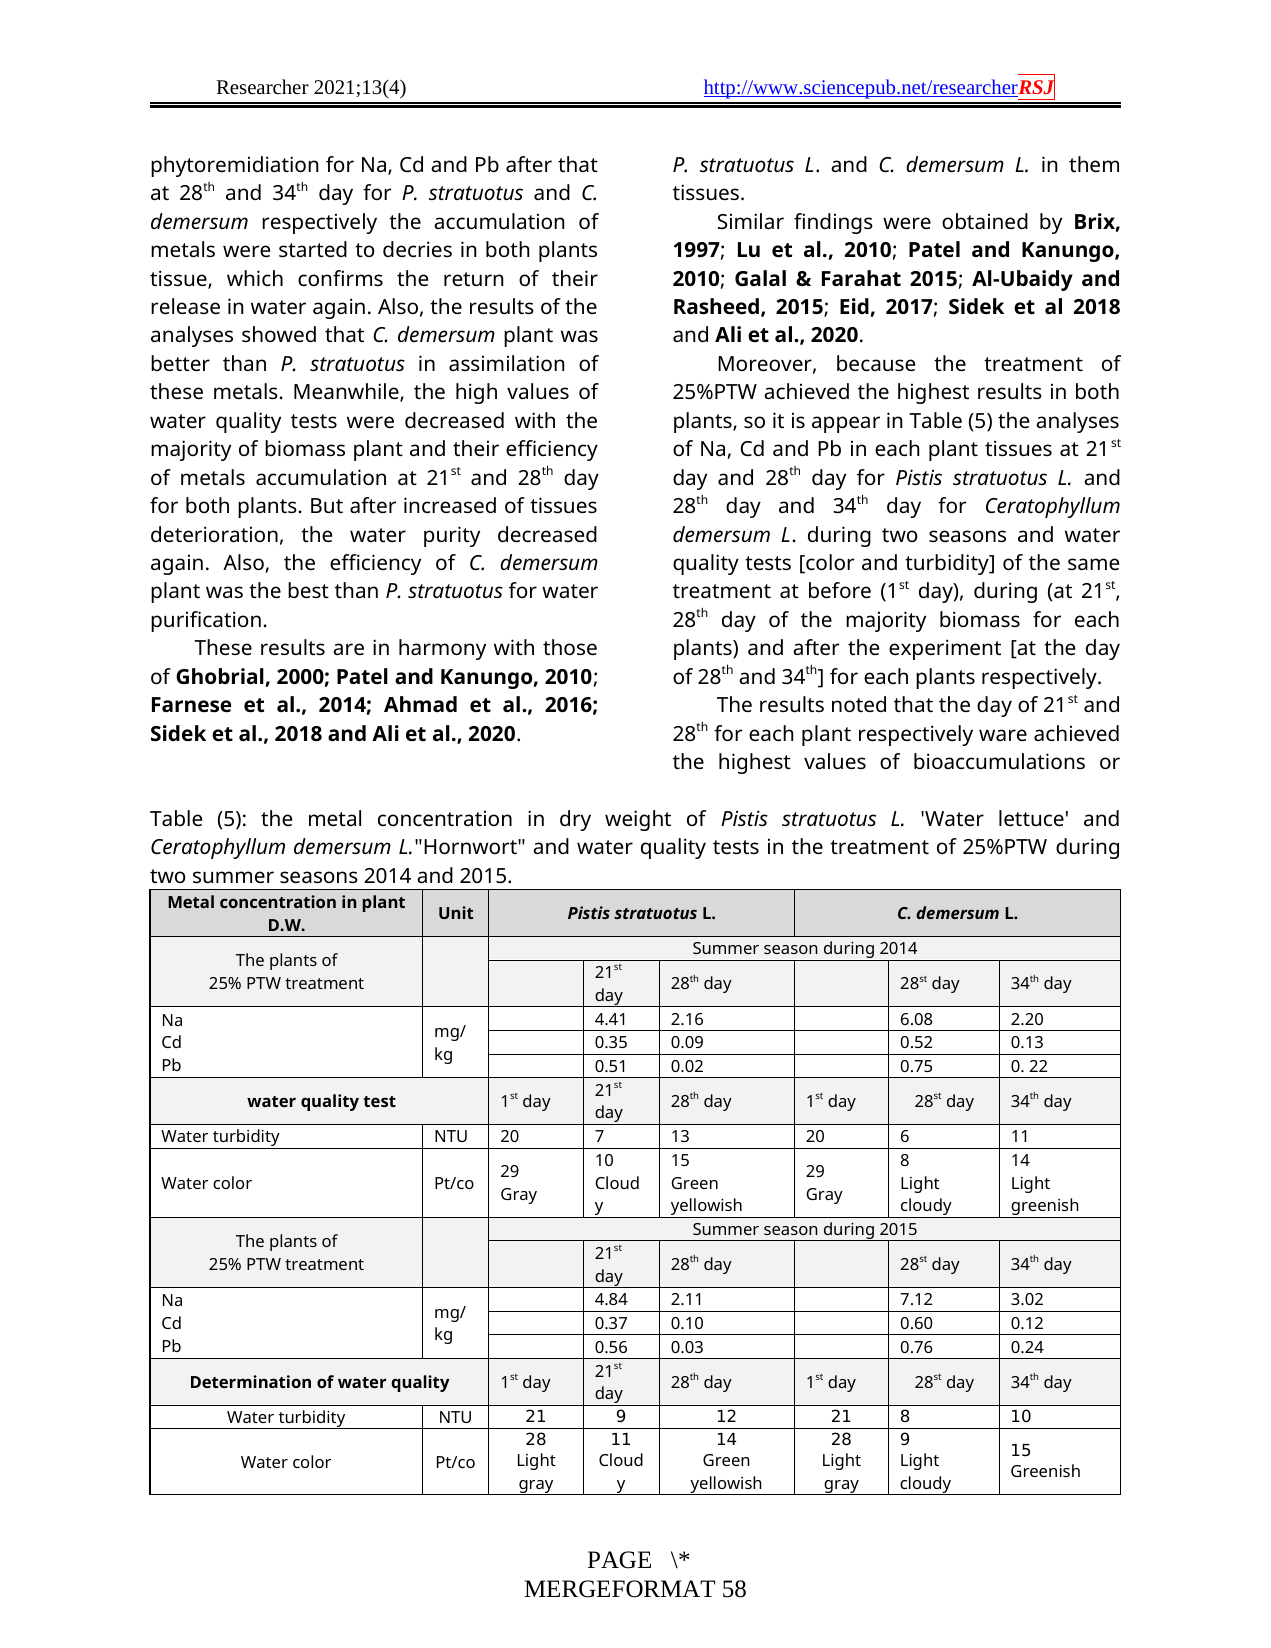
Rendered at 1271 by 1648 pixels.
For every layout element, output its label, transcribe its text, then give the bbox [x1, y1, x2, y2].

table_cell 28 Light gray [795, 1429, 888, 1494]
table_cell [423, 937, 488, 1006]
table_cell 3.02 [1000, 1288, 1120, 1311]
text These results are in harmony with those of Ghobrial, 2000; Patel and Kanungo, 2010; Farnese et al., 2014; Ahmad et al., 2016; Sidek et al., 2018 and Ali et al., 2020. [150, 633, 598, 747]
table_cell 8 [889, 1406, 999, 1428]
table_cell [489, 1007, 583, 1030]
table_cell [795, 1335, 888, 1358]
table_cell [795, 1055, 888, 1077]
table_cell water quality test [151, 1078, 488, 1124]
table_cell 2.16 [660, 1007, 794, 1030]
table_cell [795, 961, 888, 1006]
table_cell [489, 1055, 583, 1077]
table_cell [489, 1241, 583, 1287]
table_cell 0.56 [584, 1335, 659, 1358]
table_cell 10 [1000, 1406, 1120, 1428]
table_cell Na Cd Pb [151, 1288, 422, 1358]
table_cell 0.51 [584, 1055, 659, 1077]
table_cell Summer season during 2014 [489, 937, 1120, 959]
table_cell 21 [795, 1406, 888, 1428]
table_cell 21st day [584, 1359, 659, 1404]
table_cell 0.60 [889, 1312, 999, 1334]
table_cell 0.76 [889, 1335, 999, 1358]
table_cell 9 [584, 1406, 659, 1428]
table_cell mg/kg [423, 1288, 488, 1358]
table_cell [795, 1007, 888, 1030]
table_cell [795, 1312, 888, 1334]
table_cell 1st day [795, 1359, 888, 1404]
table_cell 10 Cloudy [584, 1149, 659, 1217]
table_cell NTU [423, 1406, 488, 1428]
table_header Pistis stratuotus L. [489, 890, 794, 936]
table_cell 0.10 [660, 1312, 794, 1334]
table_cell 34th day [1000, 1078, 1120, 1124]
table_cell 13 [660, 1125, 794, 1147]
table_cell 28th day [660, 1078, 794, 1124]
table_cell 6 [889, 1125, 999, 1147]
table_header Metal concentration in plant D.W. [151, 890, 422, 936]
table_cell 6.08 [889, 1007, 999, 1030]
table_cell [795, 1288, 888, 1311]
table_cell 28th day [660, 1241, 794, 1287]
table_cell 15 Greenish [1000, 1429, 1120, 1494]
table_cell 20 [795, 1125, 888, 1147]
table_cell 0.75 [889, 1055, 999, 1077]
table_cell 12 [660, 1406, 794, 1428]
table_cell The plants of 25% PTW treatment [151, 937, 422, 1006]
table_cell [795, 1031, 888, 1053]
table_cell 2.20 [1000, 1007, 1120, 1030]
table_cell Pt/co [423, 1429, 488, 1494]
table_cell [489, 1312, 583, 1334]
table_cell Na Cd Pb [151, 1007, 422, 1077]
table_cell 0.03 [660, 1335, 794, 1358]
table_cell mg/kg [423, 1007, 488, 1077]
table_cell 28st day [889, 1359, 999, 1404]
table_cell 28th day [660, 1359, 794, 1404]
table_cell [795, 1241, 888, 1287]
table_cell Water turbidity [151, 1125, 422, 1147]
table_cell 29 Gray [795, 1149, 888, 1217]
table_cell The plants of 25% PTW treatment [151, 1218, 422, 1287]
table_cell 29 Gray [489, 1149, 583, 1217]
table_cell 14 Light greenish [1000, 1149, 1120, 1217]
table_cell [489, 961, 583, 1006]
table_cell 34th day [1000, 1359, 1120, 1404]
table_cell 4.84 [584, 1288, 659, 1311]
table_cell NTU [423, 1125, 488, 1147]
table_cell 28st day [889, 1241, 999, 1287]
table_cell [489, 1031, 583, 1053]
table_header C. demersum L. [795, 890, 1120, 936]
table_cell Determination of water quality [151, 1359, 488, 1404]
table_cell 1st day [489, 1078, 583, 1124]
table_cell [489, 1288, 583, 1311]
table_cell 14 Green yellowish [660, 1429, 794, 1494]
table_cell 34th day [1000, 961, 1120, 1006]
table_cell 15 Green yellowish [660, 1149, 794, 1217]
table_cell 0.37 [584, 1312, 659, 1334]
table_cell 34th day [1000, 1241, 1120, 1287]
table_cell 0.12 [1000, 1312, 1120, 1334]
table_cell 11 Cloudy [584, 1429, 659, 1494]
text Similar findings were obtained by Brix, 1997; Lu et al., 2010; Patel and Kanungo, 2010; Galal & Farahat 2015; Al-Ubaidy and Rasheed, 2015; Eid, 2017; Sidek et al 2018 and Ali et al., 2020. [672, 207, 1121, 349]
text Moreover, because the treatment of 25%PTW achieved the highest results in both plants, so it is appear in Table (5) the analyses of Na, Cd and Pb in each plant tissues at 21st day and 28th day for Pistis stratuotus L. and 28th day and 34th day for Ceratophyllum demersum L. during two seasons and water quality tests [color and turbidity] of the same treatment at before (1st day), during (at 21st, 28th day of the majority biomass for each plants) and after the experiment [at the day of 28th and 34th] for each plants respectively. [672, 349, 1121, 690]
table_header Unit [423, 890, 488, 936]
table_cell 2.11 [660, 1288, 794, 1311]
table_cell 0. 22 [1000, 1055, 1120, 1077]
table_cell 1st day [795, 1078, 888, 1124]
table_cell 4.41 [584, 1007, 659, 1030]
text Table (5): the metal concentration in dry weight of Pistis stratuotus L. 'Water lettuce' and Ceratophyllum demersum L."Hornwort" and water quality tests in the treatment of 25%PTW during two summer seasons 2014 and 2015. [150, 804, 1121, 889]
table_cell Summer season during 2015 [489, 1218, 1120, 1240]
table_cell 7 [584, 1125, 659, 1147]
table_cell 28st day [889, 961, 999, 1006]
table_cell 21 [489, 1406, 583, 1428]
table_cell 9 Light cloudy [889, 1429, 999, 1494]
table_cell 0.09 [660, 1031, 794, 1053]
table_cell 20 [489, 1125, 583, 1147]
table_cell 28st day [889, 1078, 999, 1124]
table_cell [423, 1218, 488, 1287]
table_cell 28th day [660, 961, 794, 1006]
table_cell 28 Light gray [489, 1429, 583, 1494]
table_cell 8 Light cloudy [889, 1149, 999, 1217]
table_cell Water color [151, 1149, 422, 1217]
table_cell Water color [151, 1429, 422, 1494]
table_cell 0.02 [660, 1055, 794, 1077]
table_cell 0.24 [1000, 1335, 1120, 1358]
table_cell 21st day [584, 1241, 659, 1287]
table_cell 21st day [584, 961, 659, 1006]
table_cell 0.52 [889, 1031, 999, 1053]
text The results noted that the day of 21st and 28th for each plant respectively ware achieved the highest values of bioaccumulations or phytoremidiation for Na, Cd and Pb after that at 28th and 34th day for P. stratuotus and C. demersum respectively the accumulation of metals were started to decries in both plants tissue, which confirms the return of their release in water again. Also, the results of the analyses showed that C. demersum plant was better than P. stratuotus in assimilation of these metals. Meanwhile, the high values of water quality tests were decreased with the majority of biomass plant and their efficiency of metals accumulation at 21st and 28th day for both plants. But after increased of tissues deterioration, the water purity decreased again. Also, the efficiency of C. demersum plant was the best than P. stratuotus for water purification. [150, 150, 598, 633]
table_cell Water turbidity [151, 1406, 422, 1428]
table_cell 1st day [489, 1359, 583, 1404]
table_cell 7.12 [889, 1288, 999, 1311]
table_cell Pt/co [423, 1149, 488, 1217]
table_cell 0.13 [1000, 1031, 1120, 1053]
table_cell 21st day [584, 1078, 659, 1124]
table_cell [489, 1335, 583, 1358]
table_cell 0.35 [584, 1031, 659, 1053]
table_cell 11 [1000, 1125, 1120, 1147]
